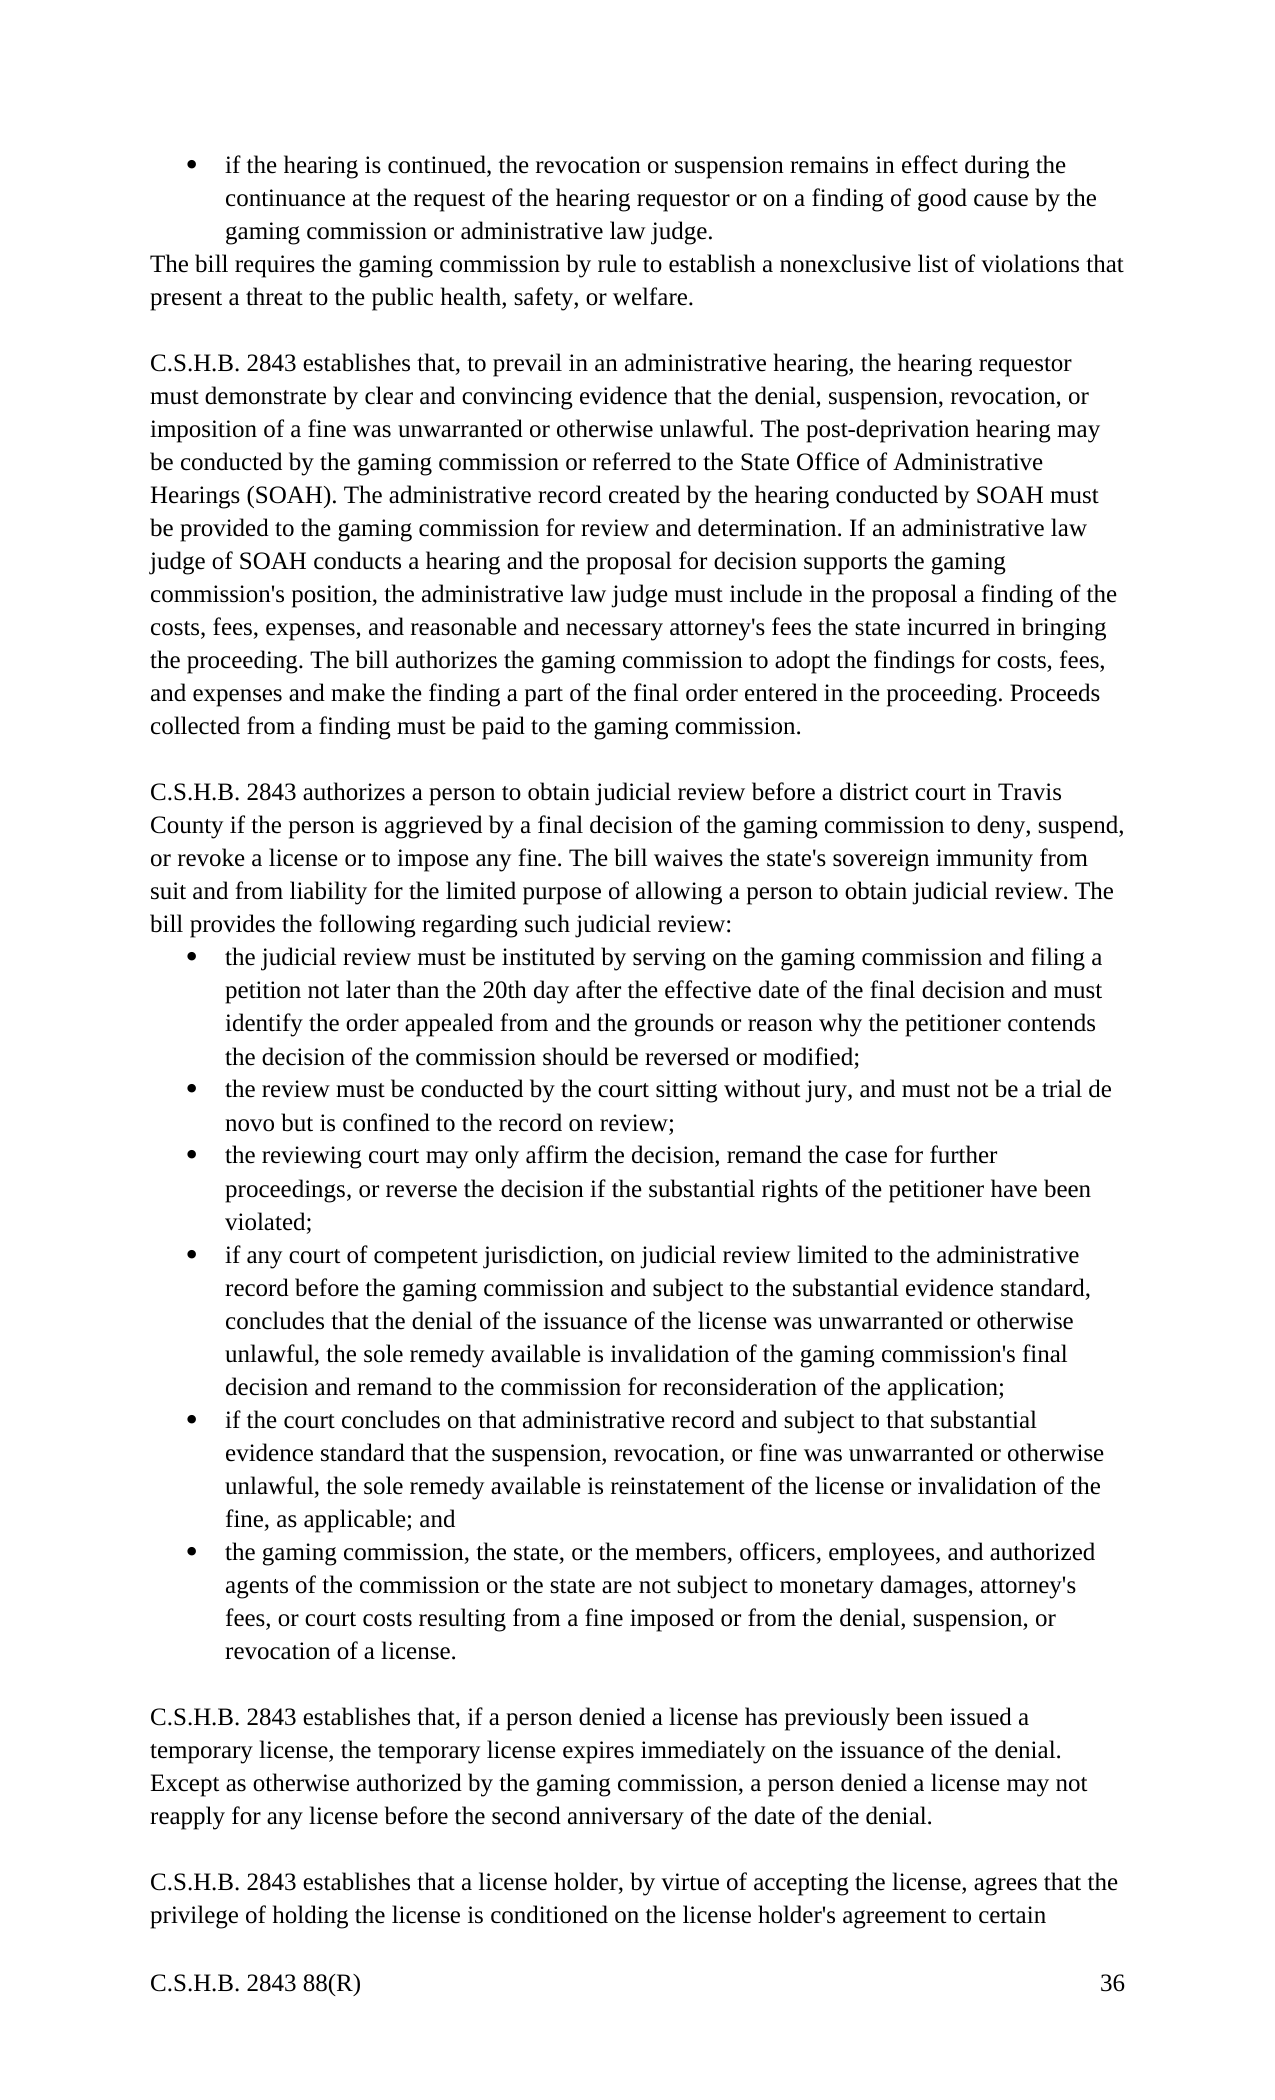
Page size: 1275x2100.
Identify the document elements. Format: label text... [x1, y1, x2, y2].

list the reviewing court may only affirm the decision, remand the case for further proceedings, or reverse the decision if the substantial rights of the petitioner have been violated; [187, 1141, 1125, 1235]
text C.S.H.B. 2843 authorizes a person to obtain judicial review before a district court in Travis County if the person is aggrieved by a final decision of the gaming commission to deny, suspend, or revoke a license or to impose any fine. The bill waives the state's sovereign immunity from suit and from liability for the limited purpose of allowing a person to obtain judicial review. The bill provides the following regarding such judicial review: [150, 777, 1125, 938]
text C.S.H.B. 2843 establishes that, if a person denied a license has previously been issued a temporary license, the temporary license expires immediately on the issuance of the denial. Except as otherwise authorized by the gaming commission, a person denied a license may not reapply for any license before the second anniversary of the date of the denial. [150, 1702, 1125, 1830]
text The bill requires the gaming commission by rule to establish a nonexclusive list of violations that present a threat to the public health, safety, or welfare. [150, 249, 1125, 311]
list the judicial review must be instituted by serving on the gaming commission and filing a petition not later than the 20th day after the effective date of the final decision and must identify the order appealed from and the grounds or reason why the petitioner contends the decision of the commission should be reversed or modified; [187, 942, 1125, 1070]
list if any court of competent jurisdiction, on judicial review limited to the administrative record before the gaming commission and subject to the substantial evidence standard, concludes that the denial of the issuance of the license was unwarranted or otherwise unlawful, the sole remedy available is invalidation of the gaming commission's final decision and remand to the commission for reconsideration of the application; [187, 1240, 1125, 1401]
list the review must be conducted by the court sitting without jury, and must not be a trial de novo but is confined to the record on review; [187, 1074, 1125, 1136]
list if the hearing is continued, the revocation or suspension remains in effect during the continuance at the request of the hearing requestor or on a finding of good cause by the gaming commission or administrative law judge. [187, 150, 1125, 245]
list the gaming commission, the state, or the members, officers, employees, and authorized agents of the commission or the state are not subject to monetary damages, attorney's fees, or court costs resulting from a fine imposed or from the denial, suspension, or revocation of a license. [187, 1537, 1125, 1665]
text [150, 1867, 1125, 1929]
text C.S.H.B. 2843 establishes that, to prevail in an administrative hearing, the hearing requestor must demonstrate by clear and convincing evidence that the denial, suspension, revocation, or imposition of a fine was unwarranted or otherwise unlawful. The post-deprivation hearing may be conducted by the gaming commission or referred to the State Office of Administrative Hearings (SOAH). The administrative record created by the hearing conducted by SOAH must be provided to the gaming commission for review and determination. If an administrative law judge of SOAH conducts a hearing and the proposal for decision supports the gaming commission's position, the administrative law judge must include in the proposal a finding of the costs, fees, expenses, and reasonable and necessary attorney's fees the state incurred in bringing the proceeding. The bill authorizes the gaming commission to adopt the findings for costs, fees, and expenses and make the finding a part of the final order entered in the proceeding. Proceeds collected from a finding must be paid to the gaming commission. [150, 348, 1125, 740]
list if the court concludes on that administrative record and subject to that substantial evidence standard that the suspension, revocation, or fine was unwarranted or otherwise unlawful, the sole remedy available is reinstatement of the license or invalidation of the fine, as applicable; and [187, 1405, 1125, 1533]
